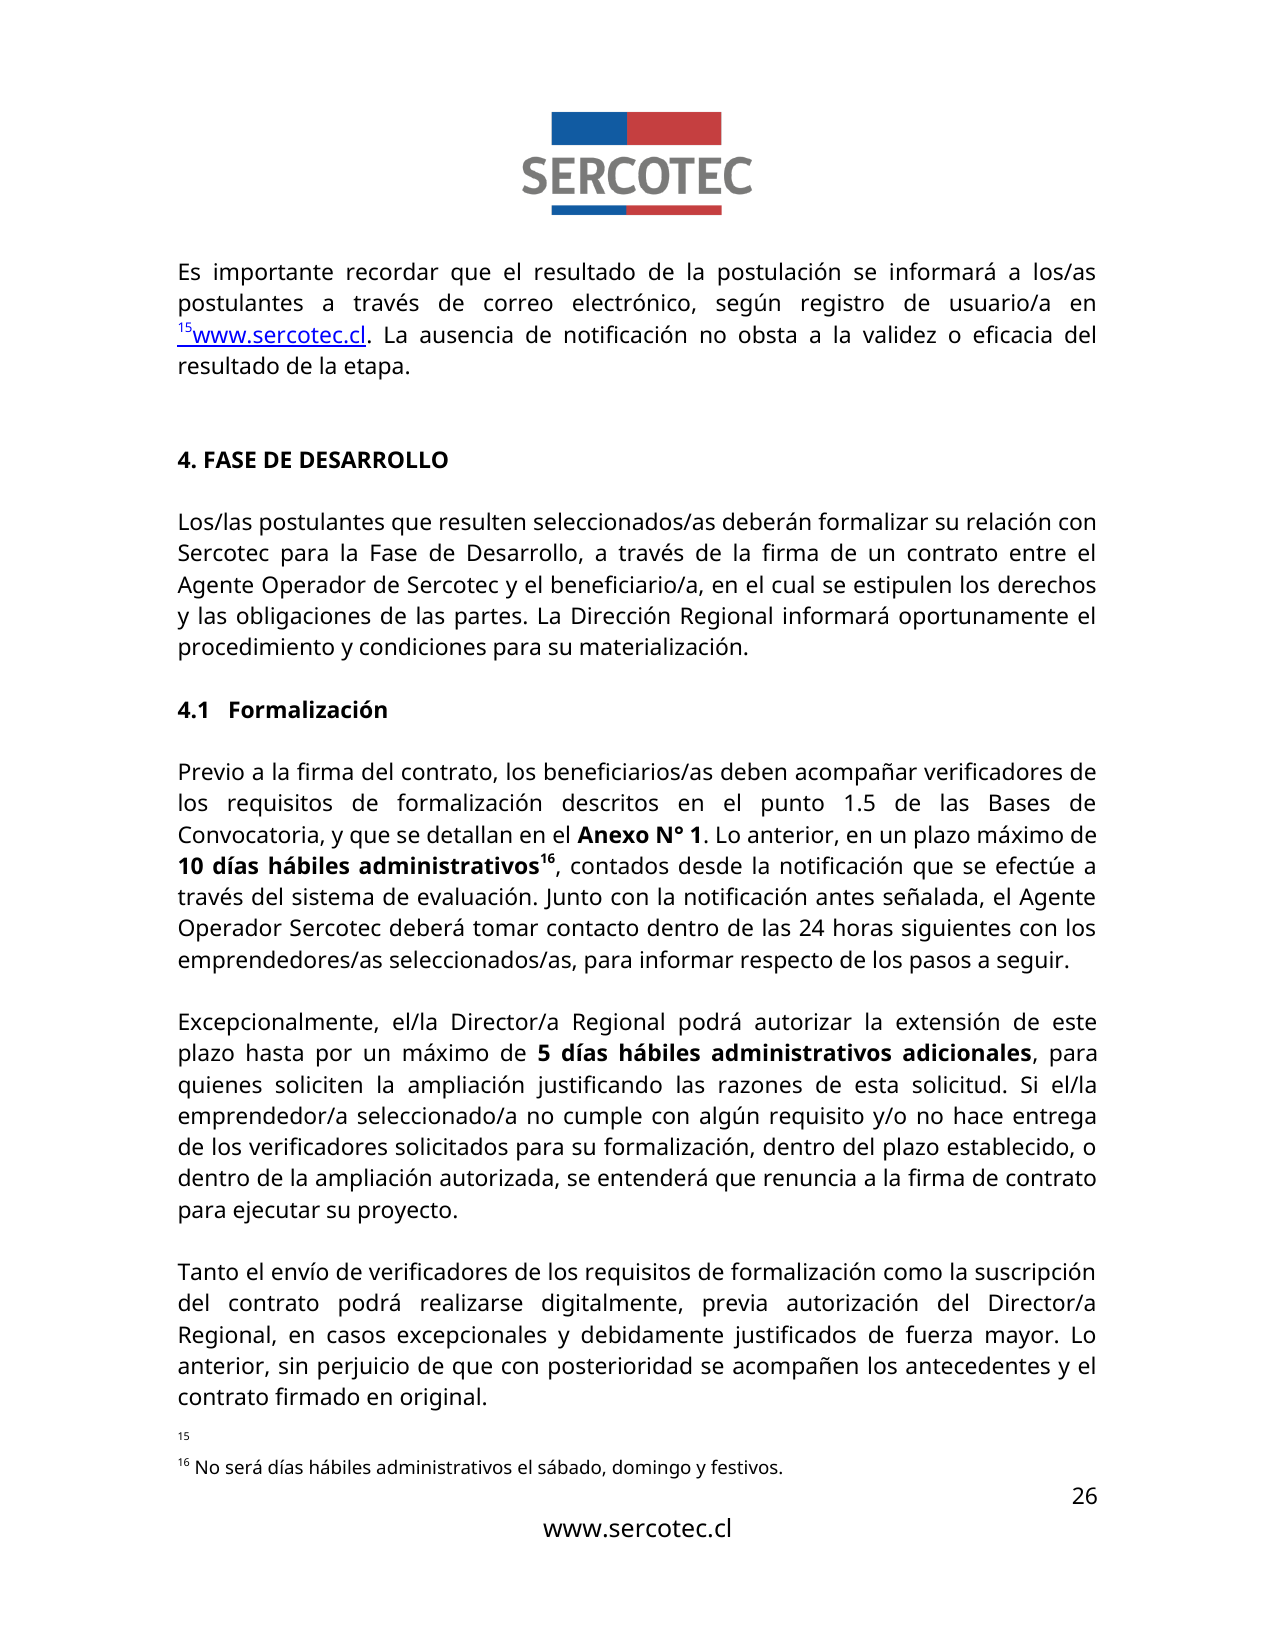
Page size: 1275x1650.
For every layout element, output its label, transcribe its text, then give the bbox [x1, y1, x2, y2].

text Tanto el envío de verificadores de los requisitos de formalización como la suscripción del contrato podrá realizarse digitalmente, previa autorización del Director/a Regional, en casos excepcionales y debidamente justificados de fuerza mayor. Lo anterior, sin perjuicio de que con posterioridad se acompañen los antecedentes y el contrato firmado en original. [177, 1256, 1098, 1412]
text 4.1 Formalización [177, 694, 1098, 725]
text Los/las postulantes que resulten seleccionados/as deberán formalizar su relación con Sercotec para la Fase de Desarrollo, a través de la firma de un contrato entre el Agente Operador de Sercotec y el beneficiario/a, en el cual se estipulen los derechos y las obligaciones de las partes. La Dirección Regional informará oportunamente el procedimiento y condiciones para su materialización. [177, 506, 1098, 662]
text 4. FASE DE DESARROLLO [177, 444, 1098, 475]
text Excepcionalmente, el/la Director/a Regional podrá autorizar la extensión de este plazo hasta por un máximo de 5 días hábiles administrativos adicionales, para quienes soliciten la ampliación justificando las razones de esta solicitud. Si el/la emprendedor/a seleccionado/a no cumple con algún requisito y/o no hace entrega de los verificadores solicitados para su formalización, dentro del plazo establecido, o dentro de la ampliación autorizada, se entenderá que renuncia a la firma de contrato para ejecutar su proyecto. [177, 1006, 1098, 1225]
text Es importante recordar que el resultado de la postulación se informará a los/as postulantes a través de correo electrónico, según registro de usuario/a en www.sercotec.cl. La ausencia de notificación no obsta a la validez o eficacia del resultado de la etapa. [177, 256, 1098, 381]
picture [512, 105, 763, 225]
text Previo a la firma del contrato, los beneficiarios/as deben acompañar verificadores de los requisitos de formalización descritos en el punto 1.5 de las Bases de Convocatoria, y que se detallan en el Anexo N° 1. Lo anterior, en un plazo máximo de 10 días hábiles administrativos, contados desde la notificación que se efectúe a través del sistema de evaluación. Junto con la notificación antes señalada, el Agente Operador Sercotec deberá tomar contacto dentro de las 24 horas siguientes con los emprendedores/as seleccionados/as, para informar respecto de los pasos a seguir. [177, 756, 1098, 975]
